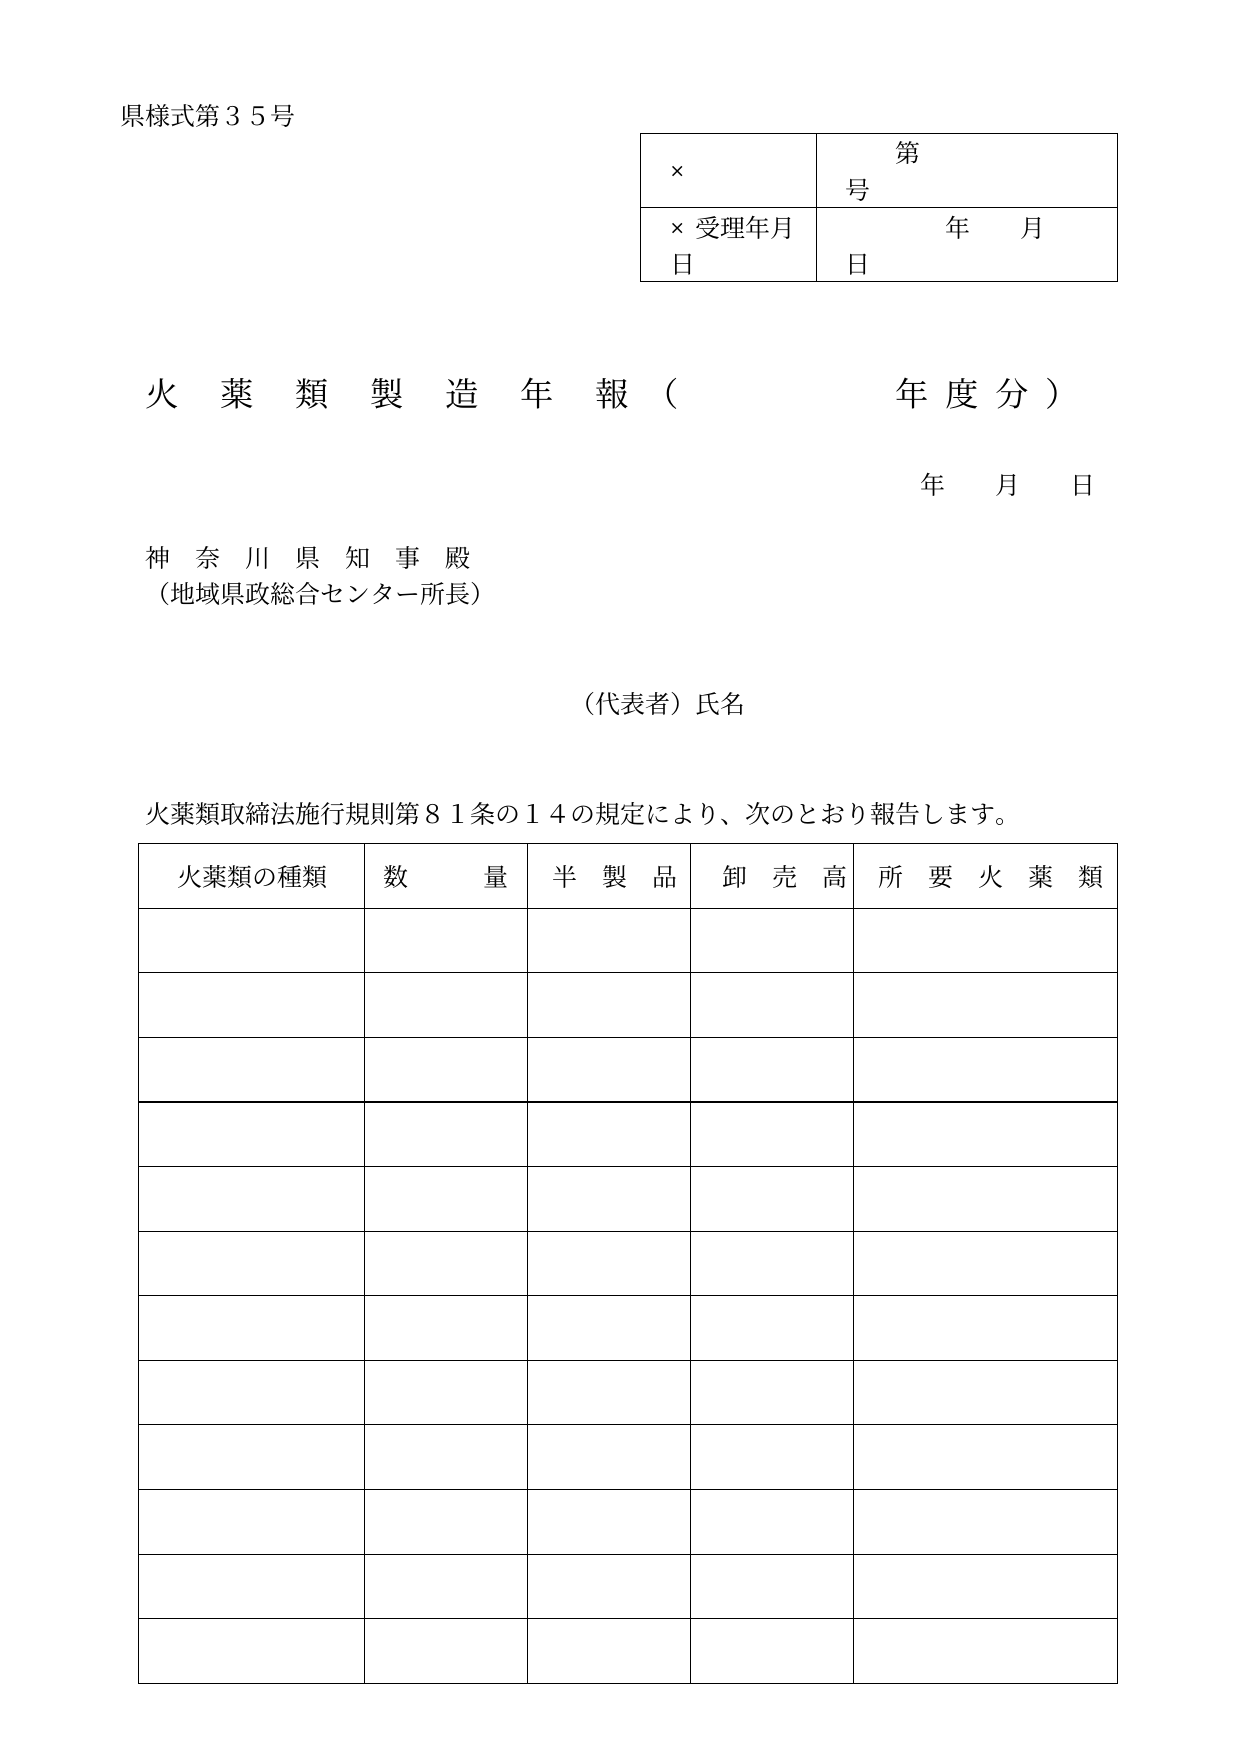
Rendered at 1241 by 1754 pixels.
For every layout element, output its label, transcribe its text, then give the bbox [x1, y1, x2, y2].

text 年 月 日 [120, 465, 1120, 502]
table_cell [139, 973, 364, 1037]
table_cell [854, 973, 1117, 1037]
text （地域県政総合センター所長） [120, 575, 1120, 611]
table_cell [365, 909, 527, 972]
table_cell [691, 1232, 853, 1295]
table_cell [528, 1038, 690, 1101]
table_cell [139, 1490, 364, 1553]
table_cell × 受理年月日 [641, 208, 816, 281]
table_cell [365, 1038, 527, 1101]
table_cell [365, 1232, 527, 1295]
table_cell [854, 1038, 1117, 1101]
table_header 第 号 [817, 134, 1117, 207]
table_cell [365, 973, 527, 1037]
table_cell [528, 1425, 690, 1489]
table_cell [854, 1103, 1117, 1166]
table_cell [365, 1619, 527, 1683]
table_cell [528, 1619, 690, 1683]
table_cell [854, 1296, 1117, 1360]
table_cell [365, 1296, 527, 1360]
table_cell [365, 1490, 527, 1553]
table_cell [691, 1490, 853, 1553]
text （代表者）氏名 [120, 684, 1120, 757]
table_cell [139, 909, 364, 972]
table_cell [854, 1232, 1117, 1295]
table_cell [528, 1103, 690, 1166]
table_cell [854, 1361, 1117, 1424]
table_cell [854, 1490, 1117, 1553]
table_cell [854, 1555, 1117, 1618]
table_cell [365, 1103, 527, 1166]
text 県様式第３５号 [120, 96, 1120, 133]
table_cell [854, 1425, 1117, 1489]
table_cell [139, 1361, 364, 1424]
table_cell [528, 1296, 690, 1360]
table_cell [854, 909, 1117, 972]
table_header 所 要 火 薬 類 [854, 844, 1117, 908]
table_cell [691, 1167, 853, 1231]
table_cell [365, 1167, 527, 1231]
table_header 数 量 [365, 844, 527, 908]
table_cell [139, 1619, 364, 1683]
table_cell 年 月 日 [817, 208, 1117, 281]
table_cell [528, 1167, 690, 1231]
table_cell [691, 1425, 853, 1489]
table_cell [528, 1490, 690, 1553]
table_cell [691, 1103, 853, 1166]
table_cell [139, 1296, 364, 1360]
table_cell [691, 1038, 853, 1101]
table_cell [854, 1167, 1117, 1231]
table_cell [139, 1555, 364, 1618]
table_header 火薬類の種類 [139, 844, 364, 908]
table_cell [139, 1038, 364, 1101]
table_cell [139, 1103, 364, 1166]
table_cell [528, 909, 690, 972]
table_cell [691, 1361, 853, 1424]
table_cell [691, 909, 853, 972]
table_header × [641, 134, 816, 207]
table_cell [691, 1296, 853, 1360]
table_cell [365, 1555, 527, 1618]
table_cell [691, 973, 853, 1037]
table_cell [139, 1425, 364, 1489]
table_cell [365, 1361, 527, 1424]
table_cell [854, 1619, 1117, 1683]
table_cell [691, 1619, 853, 1683]
table_cell [528, 973, 690, 1037]
table_cell [139, 1232, 364, 1295]
table_cell [365, 1425, 527, 1489]
table_header 卸 売 高 [691, 844, 853, 908]
text 火 薬 類 製 造 年 報（ 年度分） [120, 355, 1120, 428]
text 神 奈 川 県 知 事 殿 [120, 538, 1120, 575]
text 火薬類取締法施行規則第８１条の１４の規定により、次のとおり報告します。 [145, 794, 1120, 831]
table_cell [528, 1232, 690, 1295]
table_cell [528, 1361, 690, 1424]
table_cell [528, 1555, 690, 1618]
table_cell [139, 1167, 364, 1231]
table_header 半 製 品 [528, 844, 690, 908]
table_cell [691, 1555, 853, 1618]
